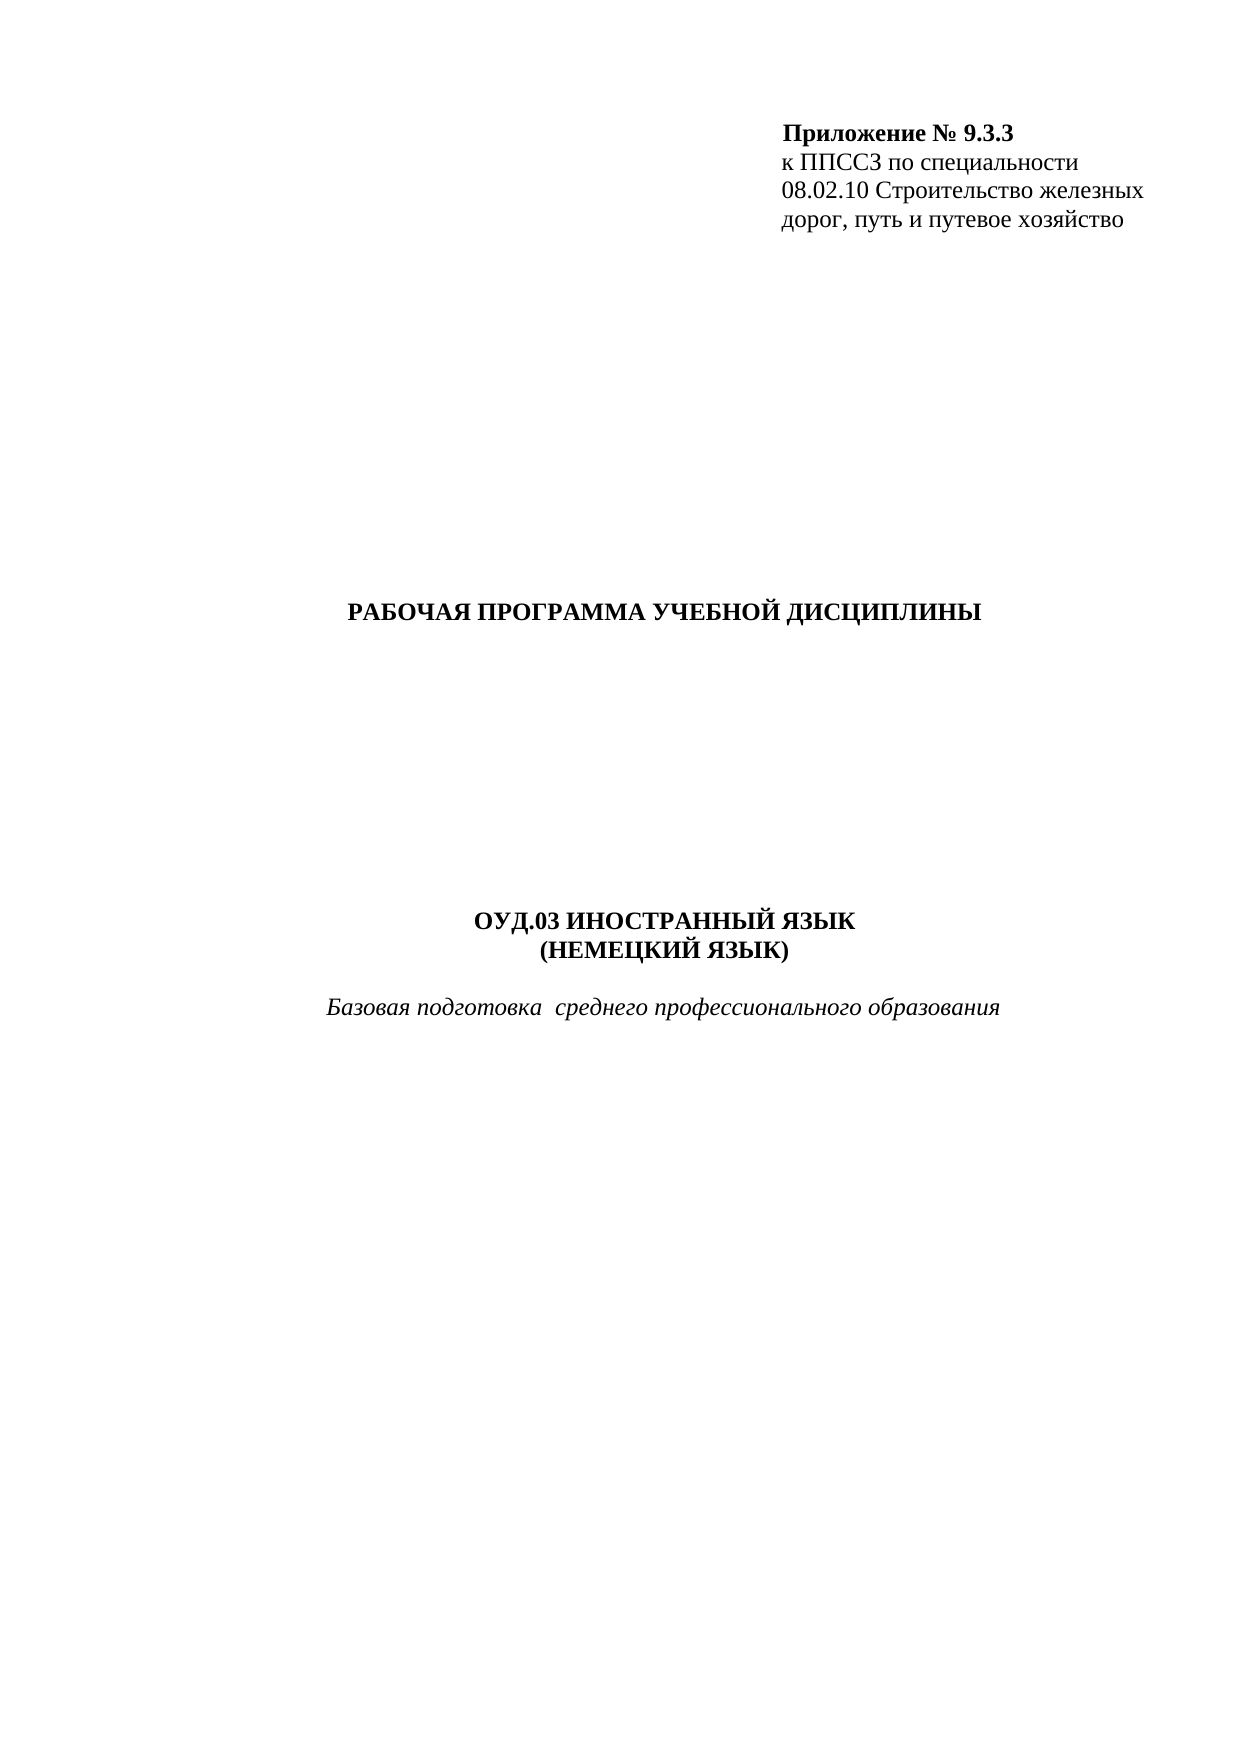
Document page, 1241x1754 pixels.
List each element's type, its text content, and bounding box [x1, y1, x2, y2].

text Приложение № 9.3.3 [783, 118, 1152, 147]
text (НЕМЕЦКИЙ ЯЗЫК) [177, 935, 1152, 964]
text РАБОЧАЯ ПРОГРАММА УЧЕБНОЙ ДИСЦИПЛИНЫ [177, 597, 1152, 626]
text к ППССЗ по специальности 08.02.10 Строительство железных дорог, путь и путевое хозяйство [781, 147, 1152, 233]
text ОУД.03 ИНОСТРАННЫЙ ЯЗЫК [177, 906, 1152, 935]
text Базовая подготовка среднего профессионального образования [177, 992, 1152, 1021]
